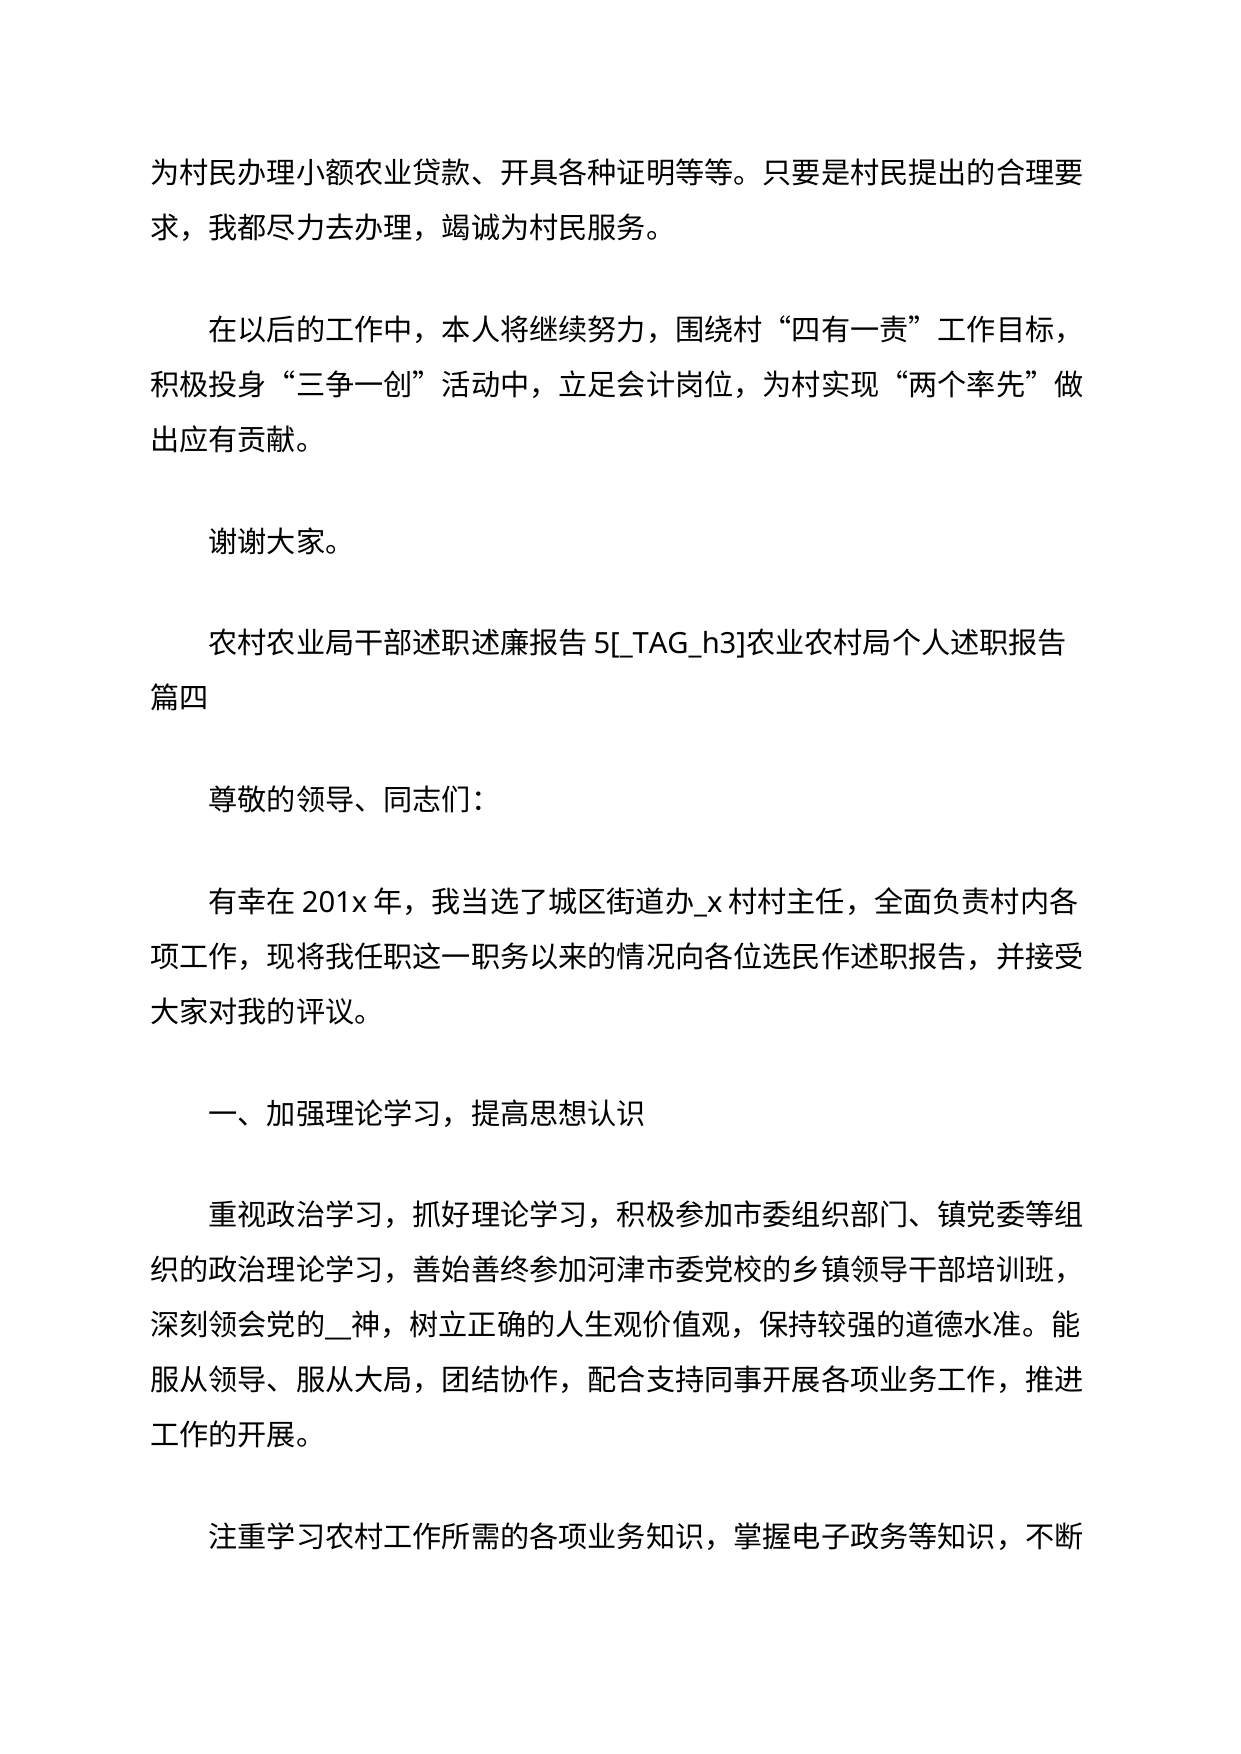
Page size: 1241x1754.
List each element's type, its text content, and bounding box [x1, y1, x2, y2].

text 一、加强理论学习，提高思想认识 [150, 1090, 1090, 1132]
text 重视政治学习，抓好理论学习，积极参加市委组织部门、镇党委等组织的政治理论学习，善始善终参加河津市委党校的乡镇领导干部培训班，深刻领会党的__神，树立正确的人生观价值观，保持较强的道德水准。能服从领导、服从大局，团结协作，配合支持同事开展各项业务工作，推进工作的开展。 [150, 1192, 1090, 1454]
text 在以后的工作中，本人将继续努力，围绕村“四有一责”工作目标，积极投身“三争一创”活动中，立足会计岗位，为村实现“两个率先”做出应有贡献。 [150, 307, 1090, 459]
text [150, 1513, 1090, 1556]
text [150, 150, 1090, 247]
text 尊敬的领导、同志们： [150, 777, 1090, 819]
text 有幸在201x年，我当选了城区街道办_x村村主任，全面负责村内各项工作，现将我任职这一职务以来的情况向各位选民作述职报告，并接受大家对我的评议。 [150, 878, 1090, 1031]
text 农村农业局干部述职述廉报告5[_TAG_h3]农业农村局个人述职报告篇四 [150, 620, 1090, 717]
text 谢谢大家。 [150, 518, 1090, 561]
